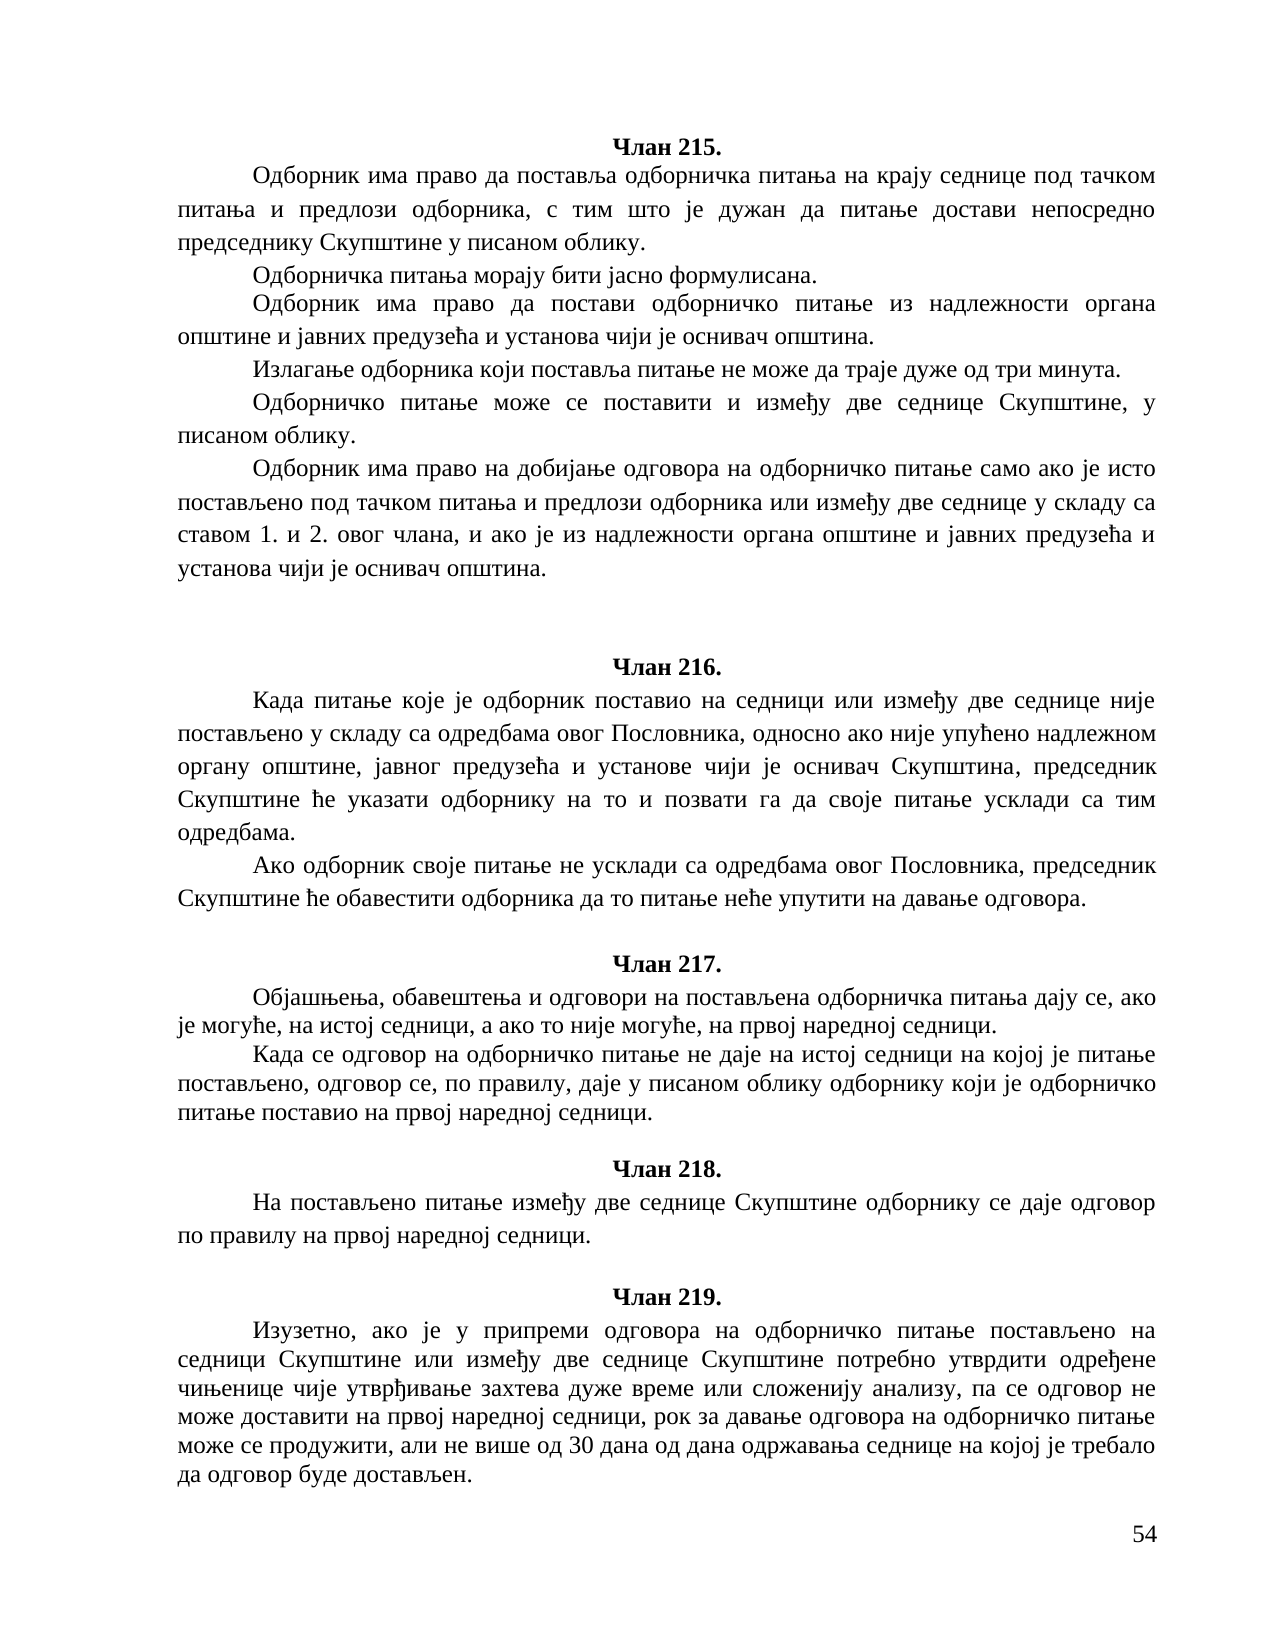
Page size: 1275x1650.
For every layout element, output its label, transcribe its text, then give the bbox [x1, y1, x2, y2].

text Када питање које је одборник поставио на седници или између две седнице није постављено у складу са одредбама овог Пословника, односно ако није упућено надлежном органу општине, јавног предузећа и установе чији је оснивач Скупштина, председник Скупштине ће указати одборнику на то и позвати га да своје питање усклади са тим одредбама. [177, 685, 1157, 846]
text Члан 216. [177, 652, 1157, 680]
text Изузетно, ако је у припреми одговора на одборничко питање постављено на седници Скупштине или између две седнице Скупштине потребно утврдити одређене чињенице чије утврђивање захтева дуже време или сложенију анализу, па се одговор не може доставити на првој наредној седници, рок за давање одговора на одборничко питање може се продужити, али не више од 30 дана од дана одржавања седнице на којој је требало да одговор буде достављен. [177, 1315, 1157, 1488]
text Члан 217. [177, 949, 1157, 978]
text Одборничко питање може се поставити и између две седнице Скупштине, у писаном облику. [177, 387, 1157, 449]
text Када се одговор на одборничко питање не даје на истој седници на којој је питање постављено, одговор се, по правилу, даје у писаном облику одборнику који је одборничко питање поставио на првој наредној седници. [177, 1039, 1157, 1126]
text Члан 215. [177, 132, 1157, 161]
text Ако одборник своје питање не усклади са одредбама овог Пословника, председник Скупштине ће обавестити одборника да то питање неће упутити на давање одговора. [177, 850, 1157, 912]
text Одборничка питања морају бити јасно формулисана. [177, 260, 1157, 288]
text Излагање одборника који поставља питање не може да траје дуже од три минута. [177, 354, 1157, 383]
text Објашњења, обавештења и одговори на постављена одборничка питања дају се, ако је могуће, на истој седници, а ако то није могуће, на првој наредној седници. [177, 982, 1157, 1039]
text На постављено питање између две седнице Скупштине одборнику се даје одговор по правилу на првој наредној седници. [177, 1187, 1157, 1249]
text Одборник има право на добијање одговора на одборничко питање само ако је исто постављено под тачком питања и предлози одборника или између две седнице у складу са ставом 1. и 2. овог члана, и ако је из надлежности органа општине и јавних предузећа и установа чији је оснивач општина. [177, 453, 1157, 581]
text Члан 219. [177, 1282, 1157, 1311]
text Одборник има право да постави одборничко питање из надлежности органа општине и јавних предузећа и установа чији је оснивач општина. [177, 288, 1157, 350]
text Члан 218. [177, 1154, 1157, 1183]
text Одборник има право да поставља одборничка питања на крају седнице под тачком питања и предлози одборника, с тим што је дужан да питање достави непосредно председнику Скупштине у писаном облику. [177, 161, 1157, 255]
